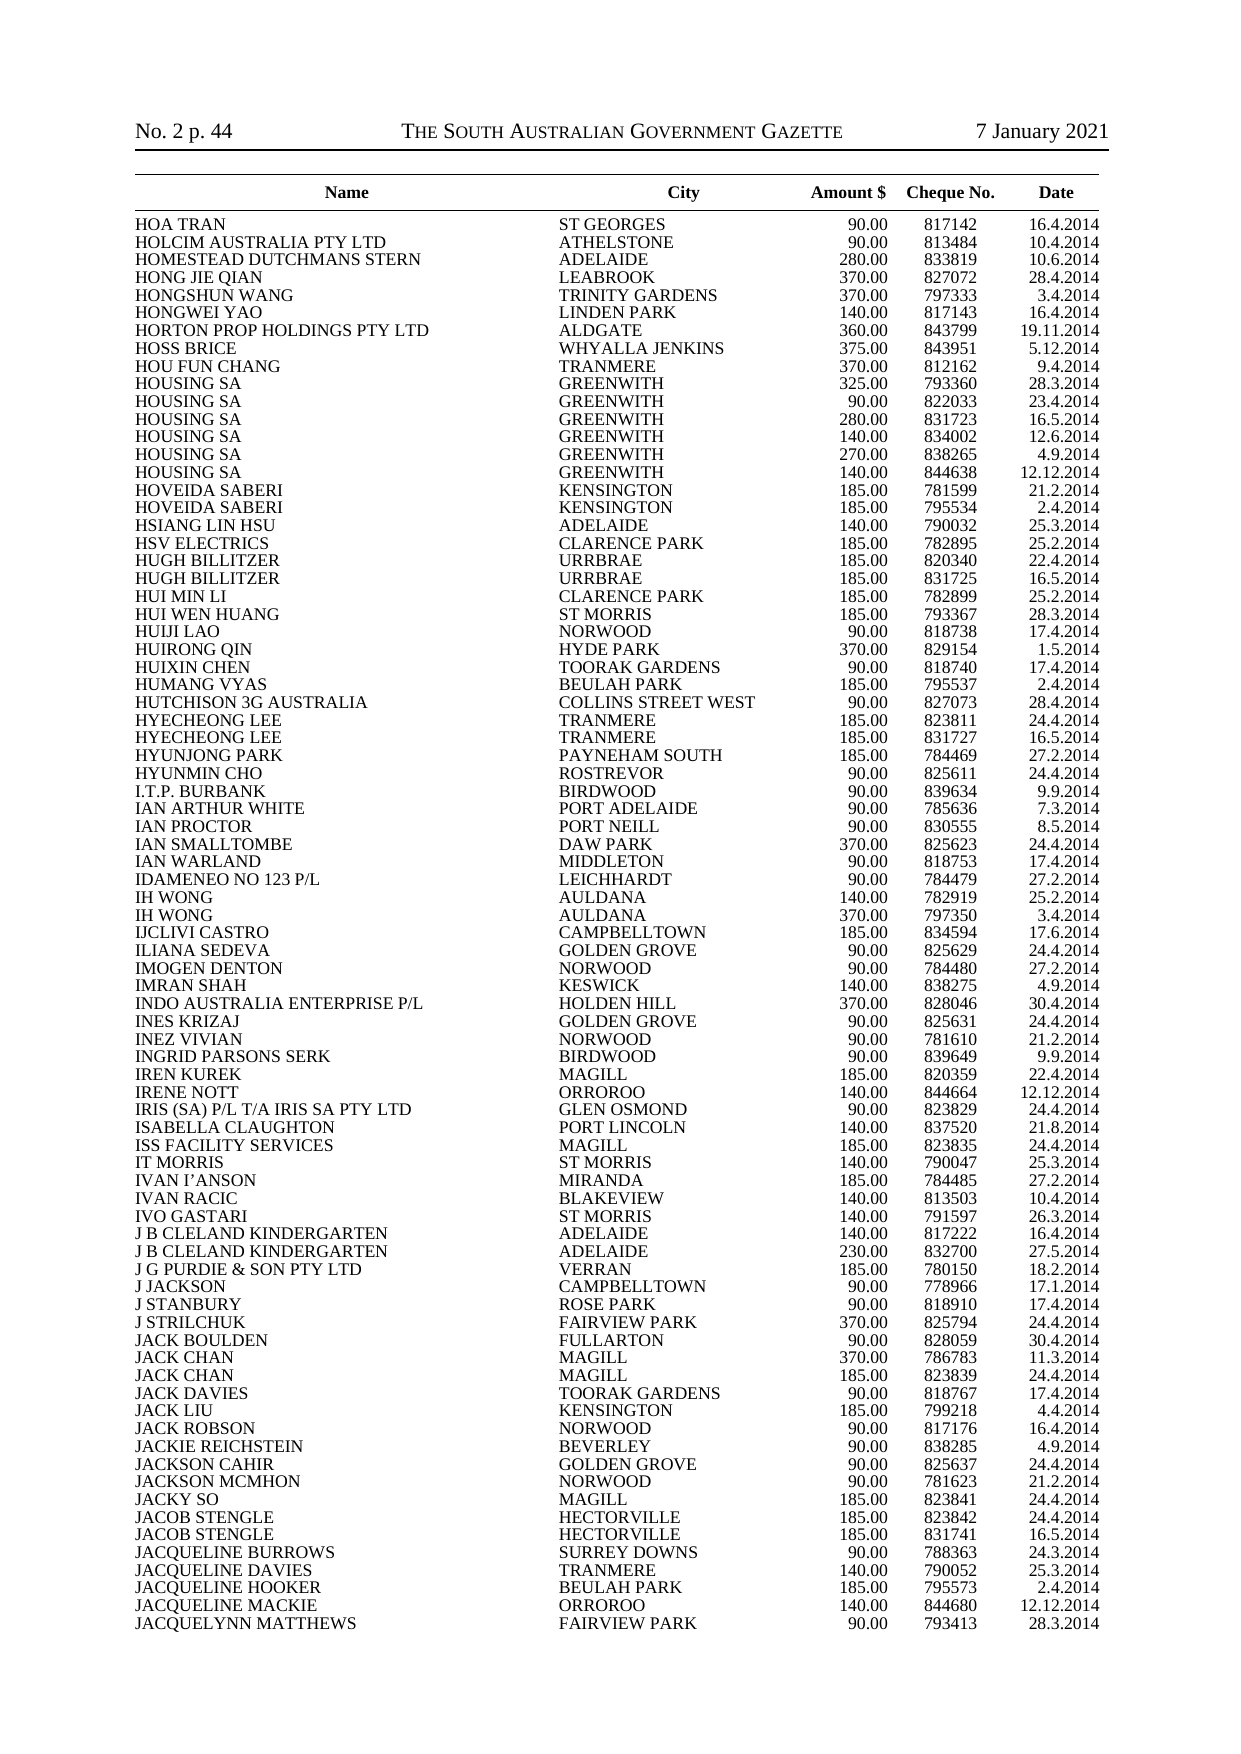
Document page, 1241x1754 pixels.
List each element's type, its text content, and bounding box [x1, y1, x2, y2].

table_header Name [135, 175, 559, 210]
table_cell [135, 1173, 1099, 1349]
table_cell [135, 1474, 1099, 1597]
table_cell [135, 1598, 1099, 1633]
table_cell [888, 211, 1013, 216]
table_cell [809, 211, 888, 216]
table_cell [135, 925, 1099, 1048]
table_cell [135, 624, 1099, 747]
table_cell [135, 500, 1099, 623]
table_header Amount $ [809, 175, 888, 210]
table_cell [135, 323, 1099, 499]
table_cell [1013, 211, 1099, 216]
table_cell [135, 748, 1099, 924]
table_header Date [1013, 175, 1099, 210]
table_header City [559, 175, 809, 210]
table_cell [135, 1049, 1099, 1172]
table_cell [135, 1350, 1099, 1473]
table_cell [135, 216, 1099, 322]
table_cell [559, 211, 809, 216]
table_cell [135, 211, 559, 216]
table_header Cheque No. [888, 175, 1013, 210]
